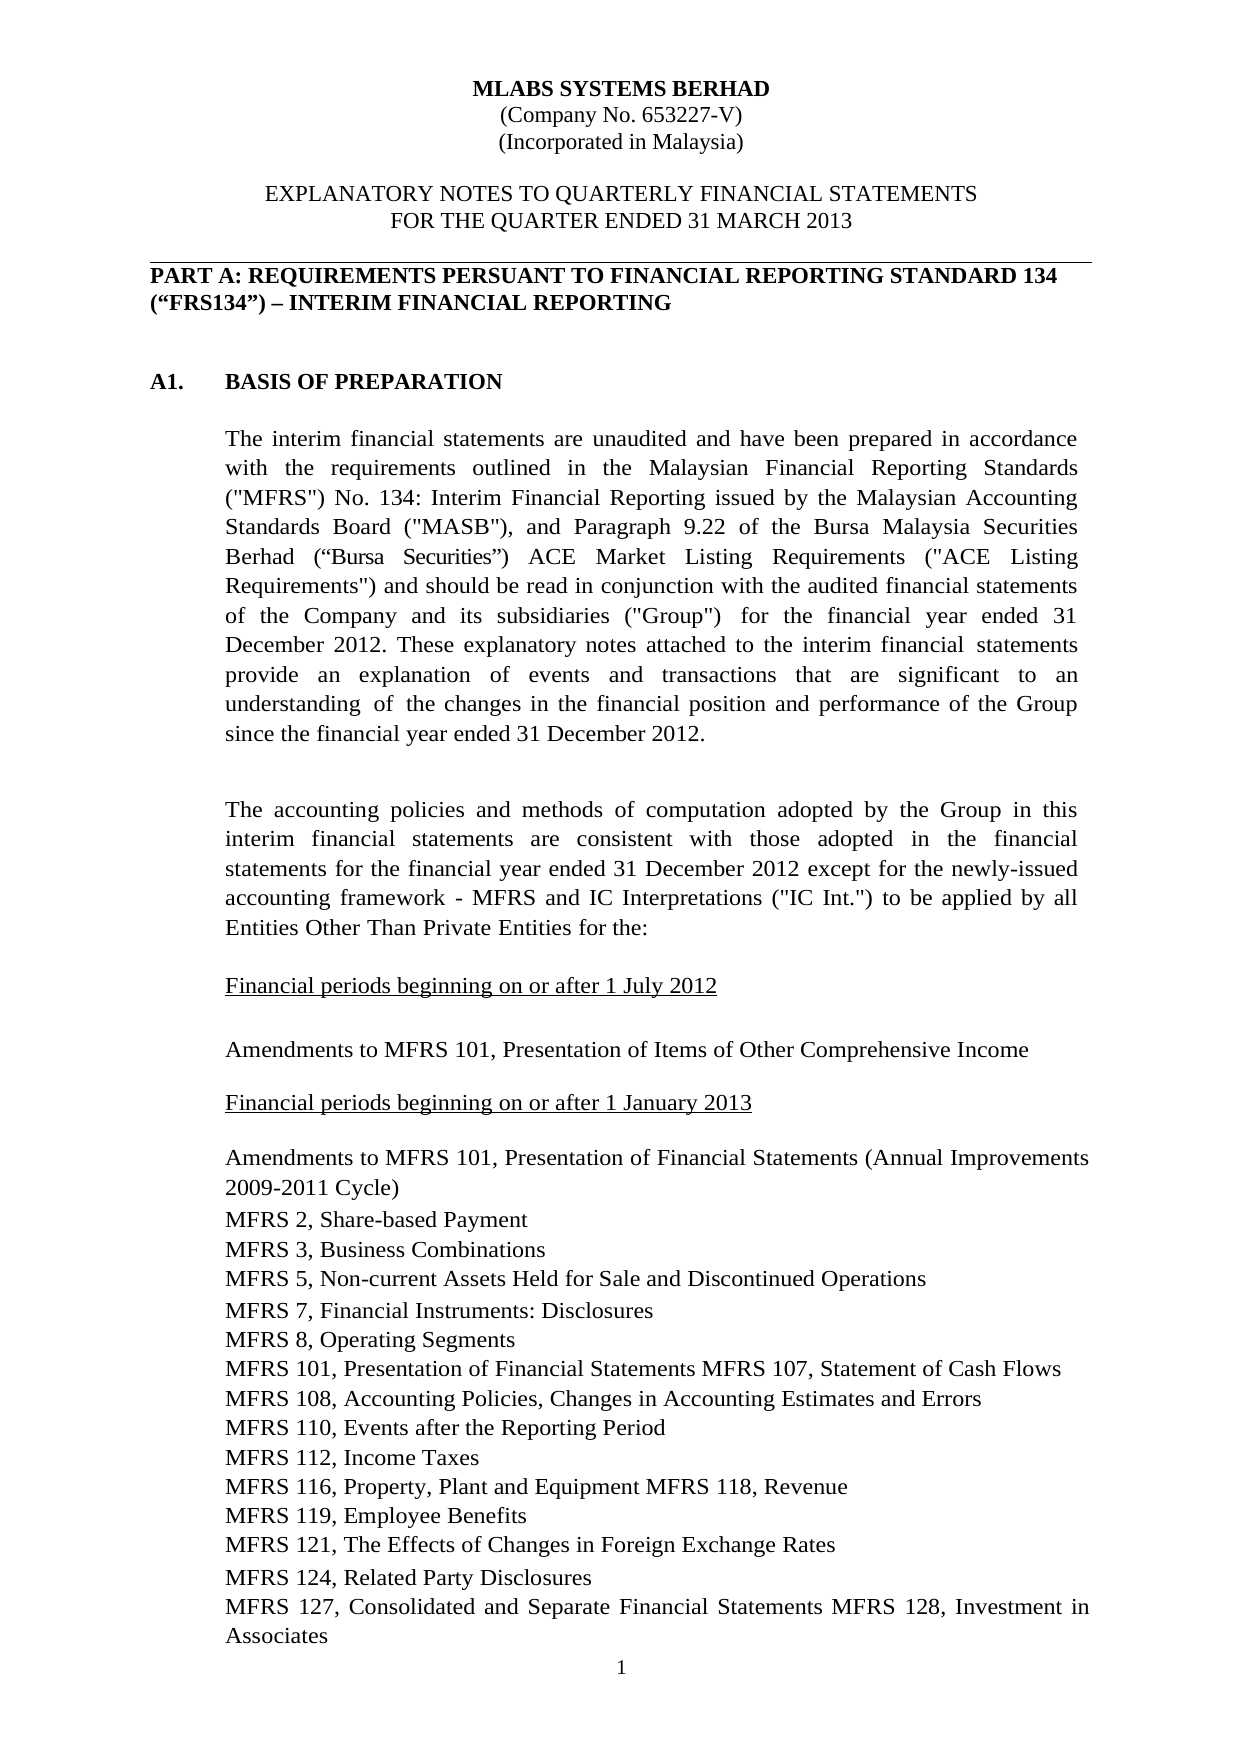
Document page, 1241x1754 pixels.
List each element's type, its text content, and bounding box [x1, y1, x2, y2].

text MFRS 101, Presentation of Financial Statements MFRS 107, Statement of Cash Flows [202, 1355, 1108, 1382]
text The interim financial statements are unaudited and have been prepared in accordance with the requirements outlined in the Malaysian Financial Reporting Standards ("MFRS") No. 134: Interim Financial Reporting issued by the Malaysian Accounting Standards Board ("MASB"), and Paragraph 9.22 of the Bursa Malaysia Securities Berhad (“Bursa Securities”) ACE Market Listing Requirements ("ACE Listing Requirements") and should be read in conjunction with the audited financial statements of the Company and its subsidiaries ("Group") for the financial year ended 31 December 2012. These explanatory notes attached to the interim financial statements provide an explanation of events and transactions that are significant to an understanding of the changes in the financial position and performance of the Group since the financial year ended 31 December 2012. [225, 425, 1078, 746]
text MFRS 121, The Effects of Changes in Foreign Exchange Rates [202, 1531, 1089, 1558]
text Financial periods beginning on or after 1 January 2013 [202, 1089, 1092, 1115]
text MFRS 8, Operating Segments [202, 1326, 1092, 1353]
text Amendments to MFRS 101, Presentation of Items of Other Comprehensive Income [202, 1036, 1092, 1062]
text MFRS 112, Income Taxes [202, 1444, 1092, 1470]
text The accounting policies and methods of computation adopted by the Group in this interim financial statements are consistent with those adopted in the financial statements for the financial year ended 31 December 2012 except for the newly-issued accounting framework - MFRS and IC Interpretations ("IC Int.") to be applied by all Entities Other Than Private Entities for the: [225, 796, 1078, 940]
text MFRS 5, Non-current Assets Held for Sale and Discontinued Operations [225, 1265, 1089, 1291]
text MFRS 7, Financial Instruments: Disclosures [225, 1297, 1089, 1323]
text MFRS 119, Employee Benefits [202, 1502, 1092, 1529]
text MFRS 108, Accounting Policies, Changes in Accounting Estimates and Errors [202, 1385, 1089, 1411]
text MFRS 3, Business Combinations [202, 1236, 1092, 1262]
text MFRS 124, Related Party Disclosures [202, 1564, 1089, 1590]
text MFRS 116, Property, Plant and Equipment MFRS 118, Revenue [202, 1473, 1089, 1499]
text Financial periods beginning on or after 1 July 2012 [202, 972, 1092, 998]
text MFRS 127, Consolidated and Separate Financial Statements MFRS 128, Investment in Associates [225, 1593, 1089, 1649]
text Amendments to MFRS 101, Presentation of Financial Statements (Annual Improvements 2009-2011 Cycle) [225, 1144, 1089, 1200]
text A1. BASIS OF PREPARATION [150, 368, 1092, 394]
text (“FRS134”) – INTERIM FINANCIAL REPORTING [150, 289, 1092, 315]
text PART A: REQUIREMENTS PERSUANT TO FINANCIAL REPORTING STANDARD 134 [150, 263, 1092, 289]
text MFRS 110, Events after the Reporting Period [202, 1414, 1089, 1441]
text MFRS 2, Share-based Payment [202, 1206, 1080, 1232]
